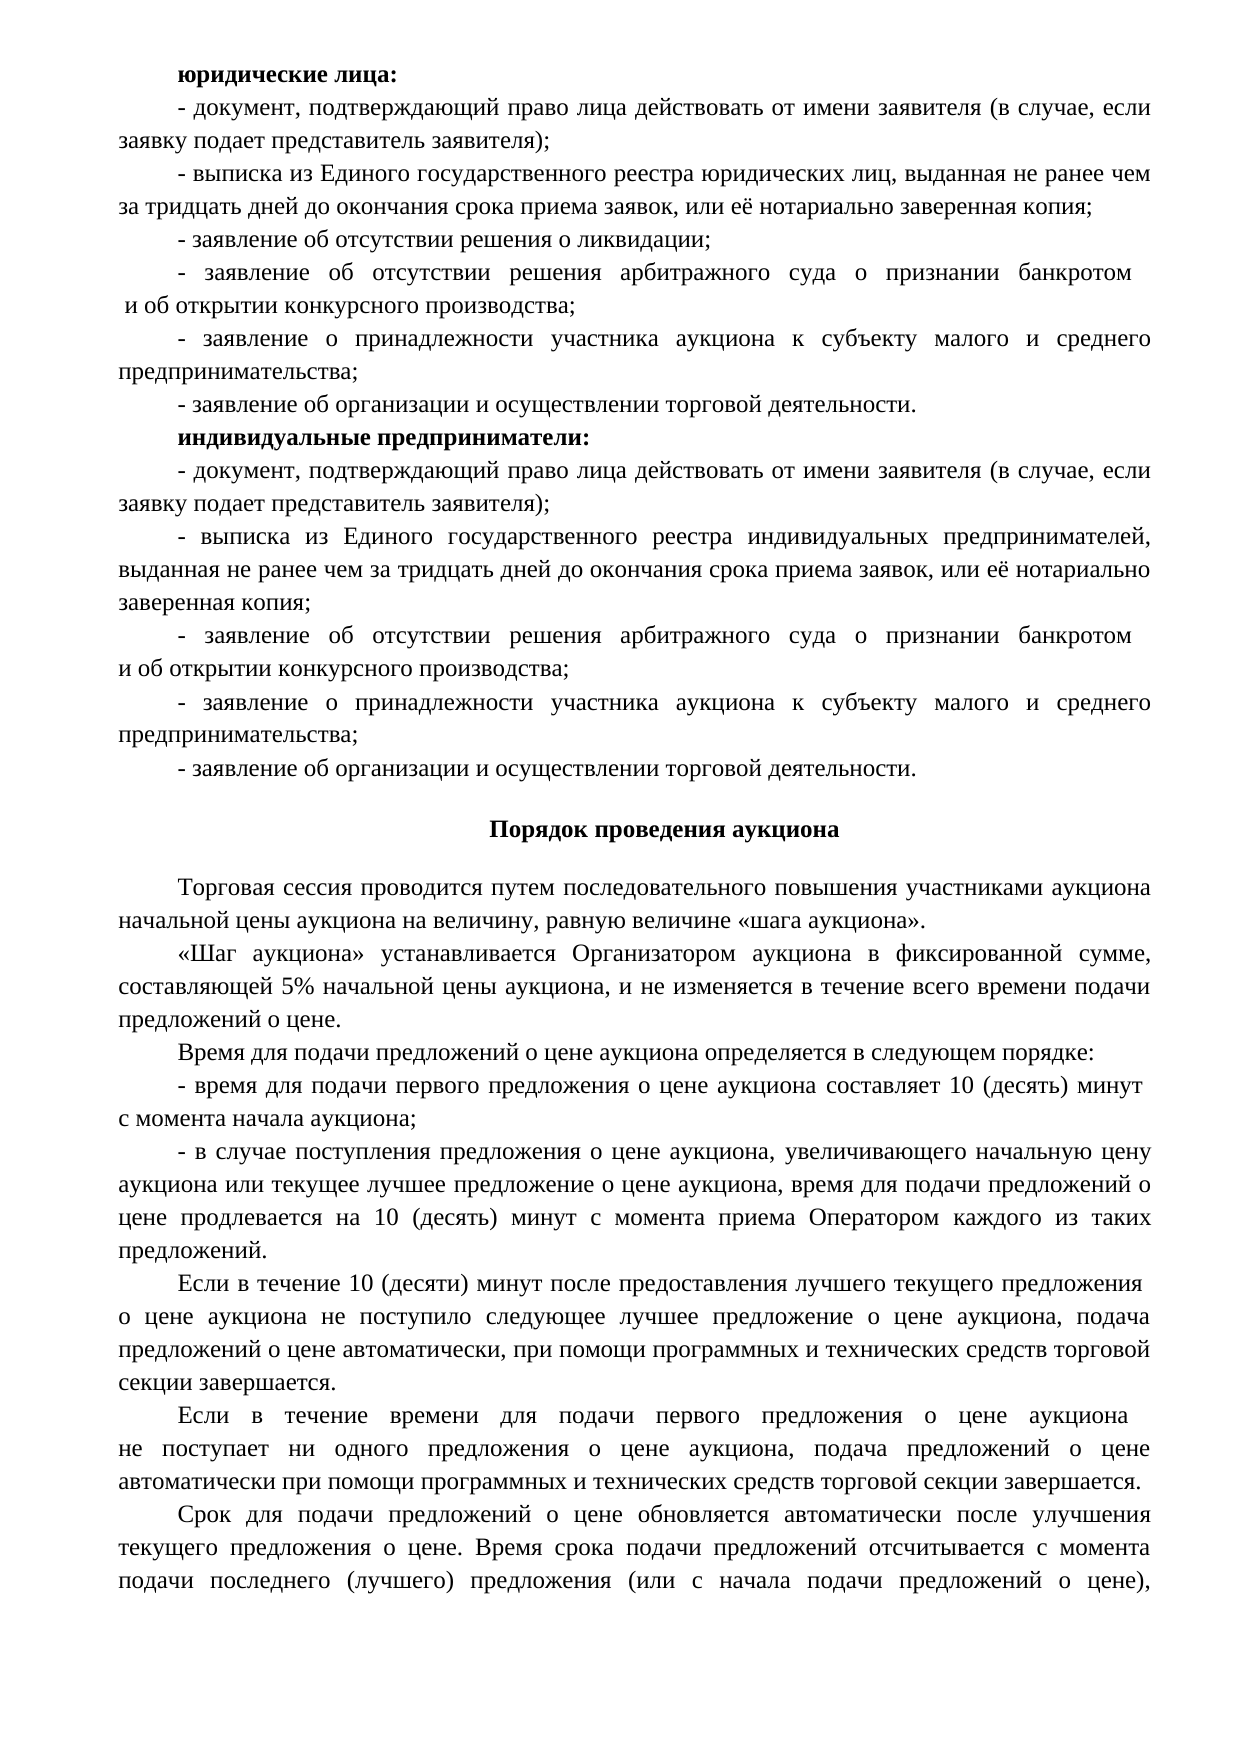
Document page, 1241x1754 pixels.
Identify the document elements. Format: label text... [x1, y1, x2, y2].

text - заявление о принадлежности участника аукциона к субъекту малого и среднего предпринимательства; [118, 687, 1152, 748]
text - выписка из Единого государственного реестра юридических лиц, выданная не ранее чем за тридцать дней до окончания срока приема заявок, или её нотариально заверенная копия; [118, 158, 1152, 220]
text Время для подачи предложений о цене аукциона определяется в следующем порядке: [118, 1037, 1152, 1066]
text - заявление о принадлежности участника аукциона к субъекту малого и среднего предпринимательства; [118, 323, 1152, 385]
text - выписка из Единого государственного реестра индивидуальных предпринимателей, выданная не ранее чем за тридцать дней до окончания срока приема заявок, или её нотариально заверенная копия; [118, 521, 1152, 616]
text - заявление об отсутствии решения арбитражного суда о признании банкротом и об открытии конкурсного производства; [118, 257, 1152, 319]
text - время для подачи первого предложения о цене аукциона составляет 10 (десять) минут с момента начала аукциона; [118, 1070, 1152, 1132]
text - документ, подтверждающий право лица действовать от имени заявителя (в случае, если заявку подает представитель заявителя); [118, 455, 1152, 517]
text юридические лица: [118, 59, 1152, 88]
text - документ, подтверждающий право лица действовать от имени заявителя (в случае, если заявку подает представитель заявителя); [118, 92, 1152, 154]
text индивидуальные предприниматели: [118, 422, 1152, 451]
text - заявление об отсутствии решения о ликвидации; [118, 224, 1152, 253]
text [118, 1499, 1152, 1594]
text Порядок проведения аукциона [177, 814, 1152, 843]
text Торговая сессия проводится путем последовательного повышения участниками аукциона начальной цены аукциона на величину, равную величине «шага аукциона». [118, 872, 1152, 934]
text - заявление об организации и осуществлении торговой деятельности. [118, 389, 1152, 418]
text Если в течение времени для подачи первого предложения о цене аукциона не поступает ни одного предложения о цене аукциона, подача предложений о цене автоматически при помощи программных и технических средств торговой секции завершается. [118, 1400, 1152, 1495]
text Если в течение 10 (десяти) минут после предоставления лучшего текущего предложения о цене аукциона не поступило следующее лучшее предложение о цене аукциона, подача предложений о цене автоматически, при помощи программных и технических средств торговой секции завершается. [118, 1268, 1152, 1396]
text «Шаг аукциона» устанавливается Организатором аукциона в фиксированной сумме, составляющей 5% начальной цены аукциона, и не изменяется в течение всего времени подачи предложений о цене. [118, 938, 1152, 1033]
text - заявление об организации и осуществлении торговой деятельности. [118, 753, 1152, 781]
text - в случае поступления предложения о цене аукциона, увеличивающего начальную цену аукциона или текущее лучшее предложение о цене аукциона, время для подачи предложений о цене продлевается на 10 (десять) минут с момента приема Оператором каждого из таких предложений. [118, 1136, 1152, 1264]
text - заявление об отсутствии решения арбитражного суда о признании банкротом и об открытии конкурсного производства; [118, 621, 1152, 682]
